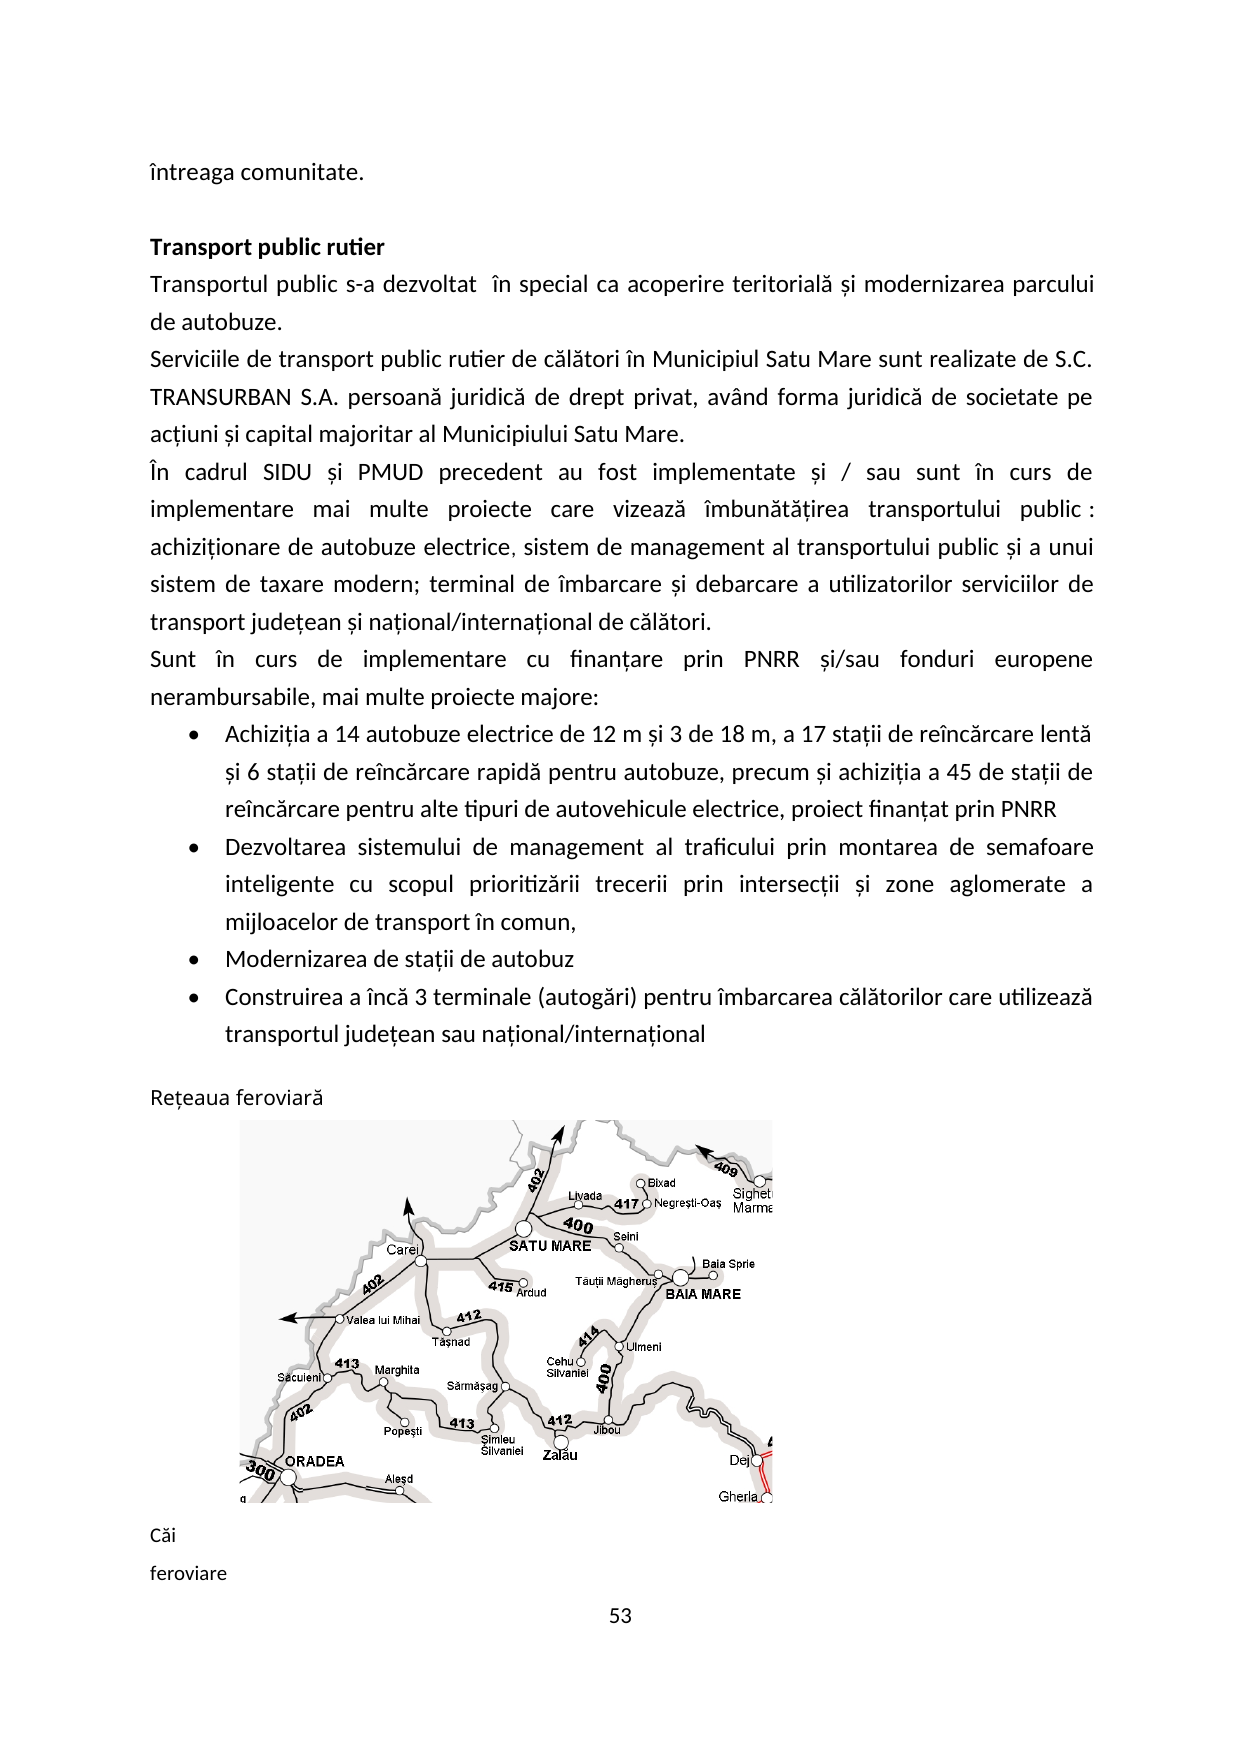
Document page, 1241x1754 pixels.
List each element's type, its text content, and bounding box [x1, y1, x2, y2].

list Achiziția a 14 autobuze electrice de 12 m și 3 de 18 m, a 17 stații de reîncărcare lentă și 6 stații de reîncărcare rapidă pentru autobuze, precum și achiziția a 45 de stații de reîncărcare pentru alte tipuri de autovehicule electrice, proiect finanțat prin PNRR [187, 712, 1095, 825]
text Transportul public s-a dezvoltat în special ca acoperire teritorială și modernizarea parcului de autobuze. [150, 262, 1095, 337]
text Sunt în curs de implementare cu finanțare prin PNRR și/sau fonduri europene nerambursabile, mai multe proiecte majore: [150, 637, 1095, 712]
picture [216, 1120, 772, 1499]
list Dezvoltarea sistemului de management al traficului prin montarea de semafoare inteligente cu scopul prioritizării trecerii prin intersecții și zone aglomerate a mijloacelor de transport în comun, [187, 825, 1095, 937]
text În cadrul SIDU și PMUD precedent au fost implementate și / sau sunt în curs de implementare mai multe proiecte care vizează îmbunătățirea transportului public : achiziționare de autobuze electrice, sistem de management al transportului public și a unui sistem de taxare modern; terminal de îmbarcare și debarcare a utilizatorilor serviciilor de transport județean și național/internațional de călători. [150, 450, 1095, 637]
list Construirea a încă 3 terminale (autogări) pentru îmbarcarea călătorilor care utilizează transportul județean sau național/internațional [187, 975, 1095, 1050]
text Căi feroviare [150, 1512, 608, 1587]
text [150, 150, 1095, 187]
list Modernizarea de stații de autobuz [187, 937, 1095, 975]
text Serviciile de transport public rutier de călători în Municipiul Satu Mare sunt realizate de S.C. TRANSURBAN S.A. persoană juridică de drept privat, având forma juridică de societate pe acțiuni și capital majoritar al Municipiului Satu Mare. [150, 337, 1095, 450]
text Transport public rutier [150, 225, 1095, 262]
text Reţeaua feroviară [150, 1075, 1090, 1112]
